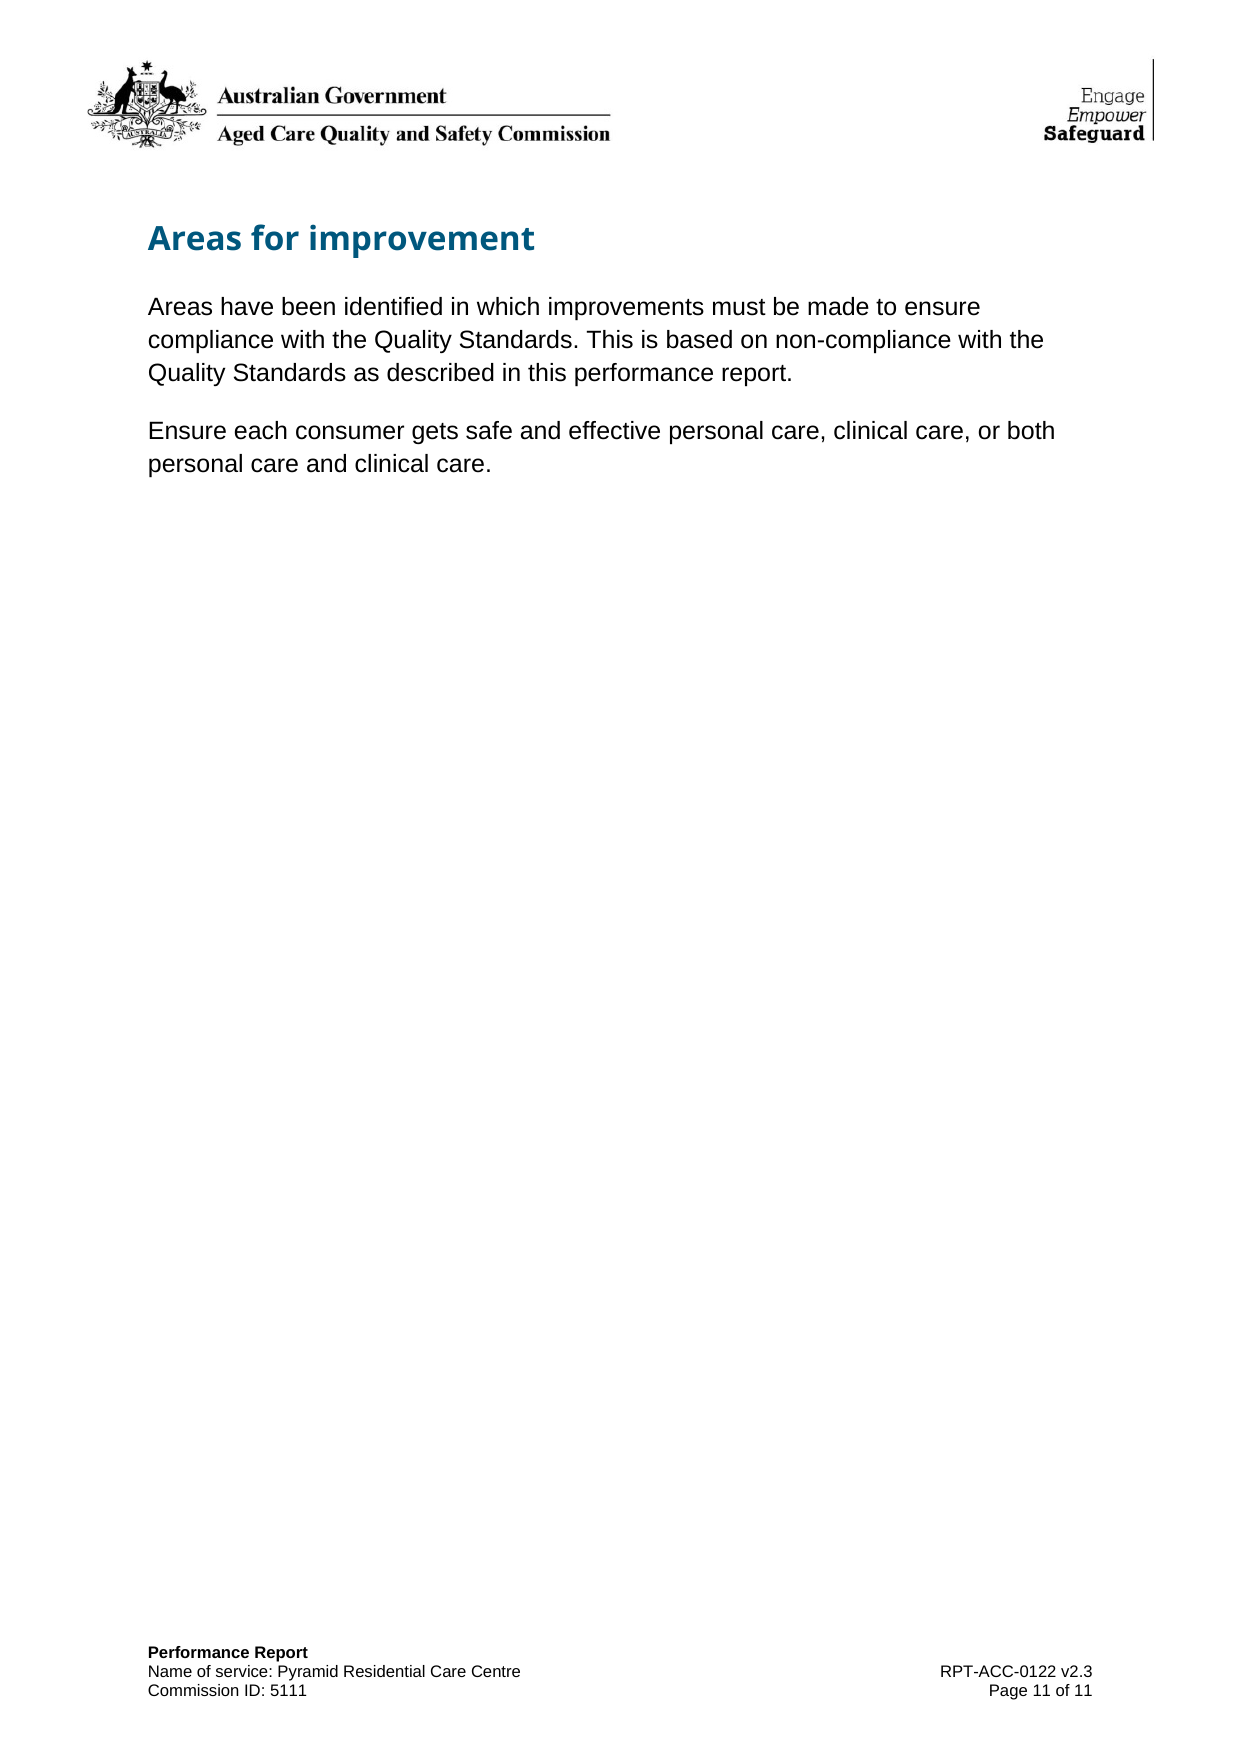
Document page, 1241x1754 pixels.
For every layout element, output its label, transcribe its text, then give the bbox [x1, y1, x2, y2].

text Areas have been identified in which improvements must be made to ensure compliance with the Quality Standards. This is based on non-compliance with the Quality Standards as described in this performance report. [148, 292, 1092, 387]
picture [1, 0, 1241, 169]
subtitle Areas for improvement [148, 215, 1092, 260]
text Ensure each consumer gets safe and effective personal care, clinical care, or both personal care and clinical care. [148, 416, 1092, 478]
